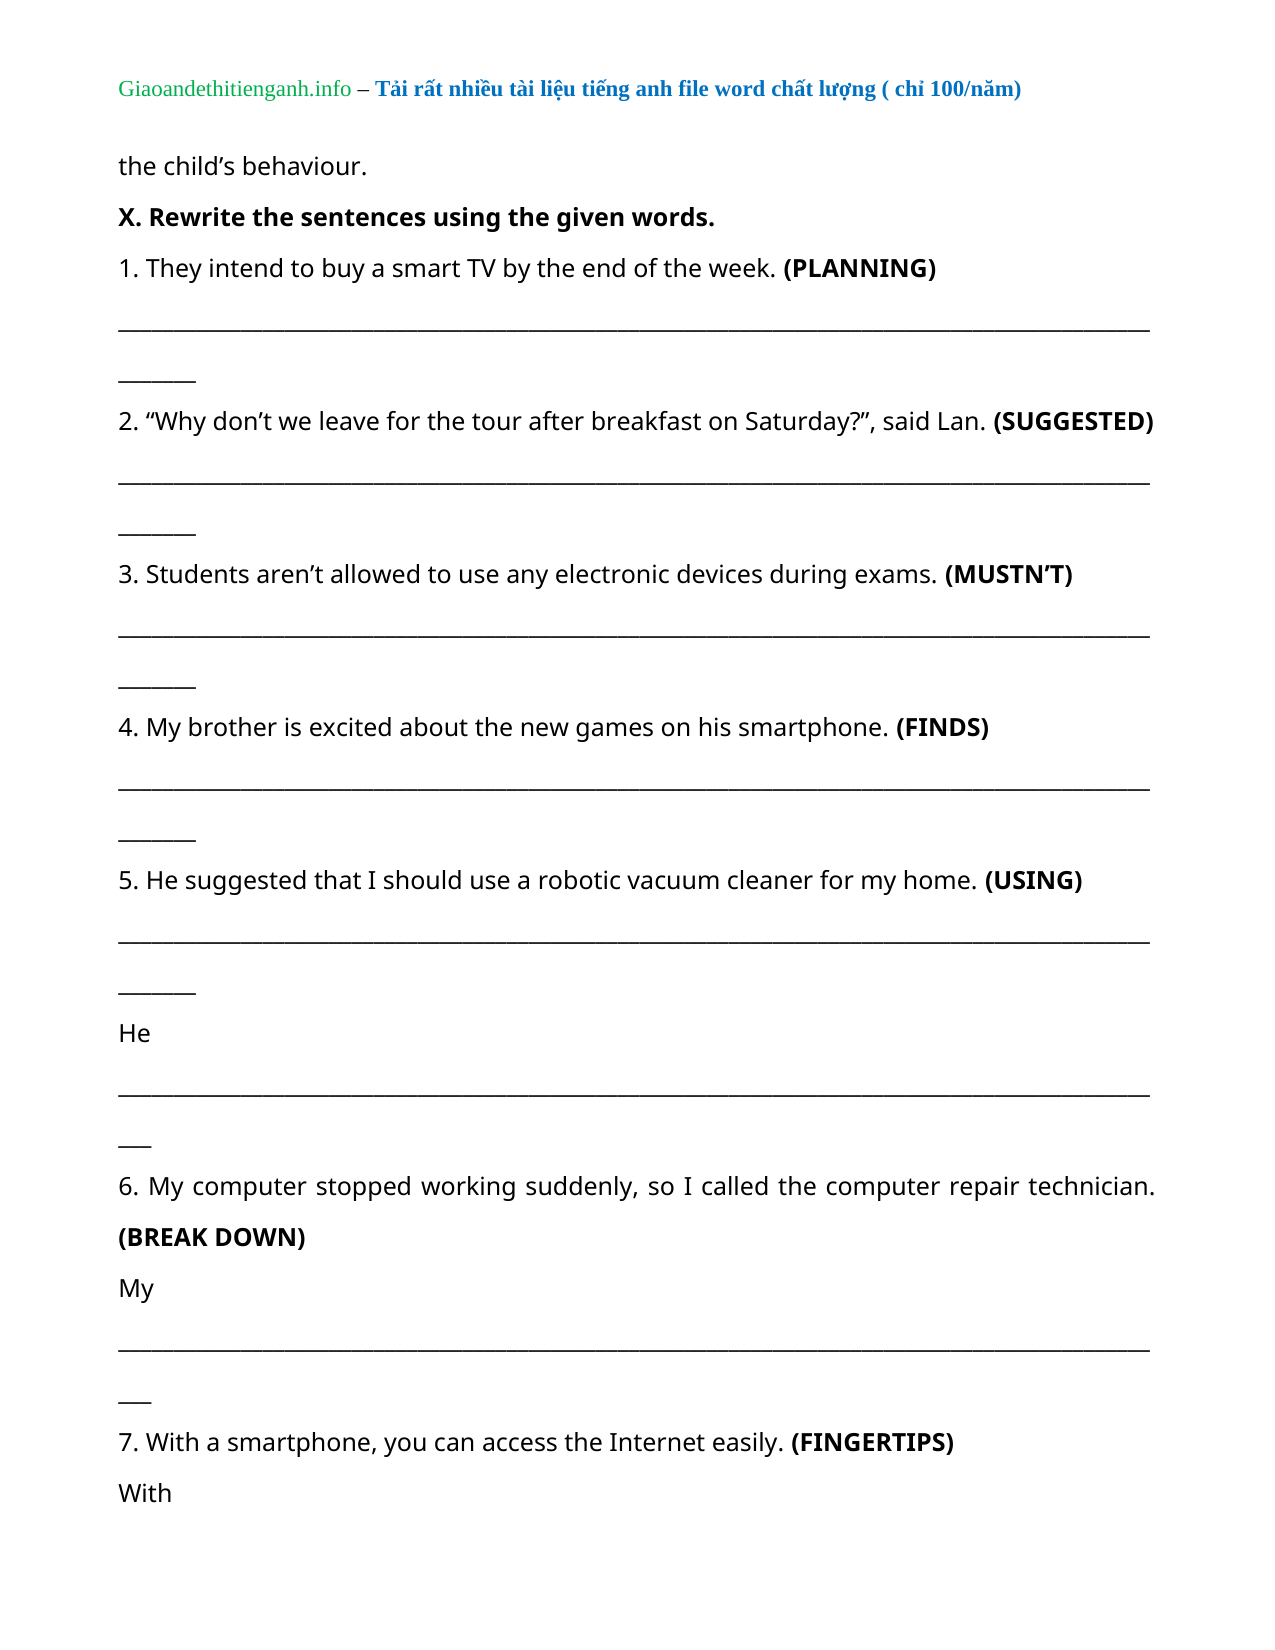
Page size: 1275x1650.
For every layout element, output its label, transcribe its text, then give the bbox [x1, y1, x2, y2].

text 1. They intend to buy a smart TV by the end of the week. (PLANNING) [118, 250, 1157, 284]
text ____________________________________________________________________________________________________ [118, 607, 1157, 693]
text ____________________________________________________________________________________________________ [118, 761, 1157, 846]
text ____________________________________________________________________________________________________ [118, 301, 1157, 386]
text ____________________________________________________________________________________________________ [118, 914, 1157, 999]
text 4. My brother is excited about the new games on his smartphone. (FINDS) [118, 709, 1157, 744]
text My ________________________________________________________________________________________________ [118, 1271, 1157, 1407]
text 5. He suggested that I should use a robotic vacuum cleaner for my home. (USING) [118, 863, 1157, 897]
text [118, 1475, 1157, 1509]
text 2. “Why don’t we leave for the tour after breakfast on Saturday?”, said Lan. (SUGGESTED) [118, 403, 1157, 437]
text X. Rewrite the sentences using the given words. [118, 199, 1157, 233]
text He ________________________________________________________________________________________________ [118, 1016, 1157, 1152]
text 6. My computer stopped working suddenly, so I called the computer repair technician. (BREAK DOWN) [118, 1169, 1157, 1254]
text 3. Students aren’t allowed to use any electronic devices during exams. (MUSTN’T) [118, 556, 1157, 591]
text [118, 148, 1157, 182]
text ____________________________________________________________________________________________________ [118, 454, 1157, 539]
text 7. With a smartphone, you can access the Internet easily. (FINGERTIPS) [118, 1424, 1157, 1458]
